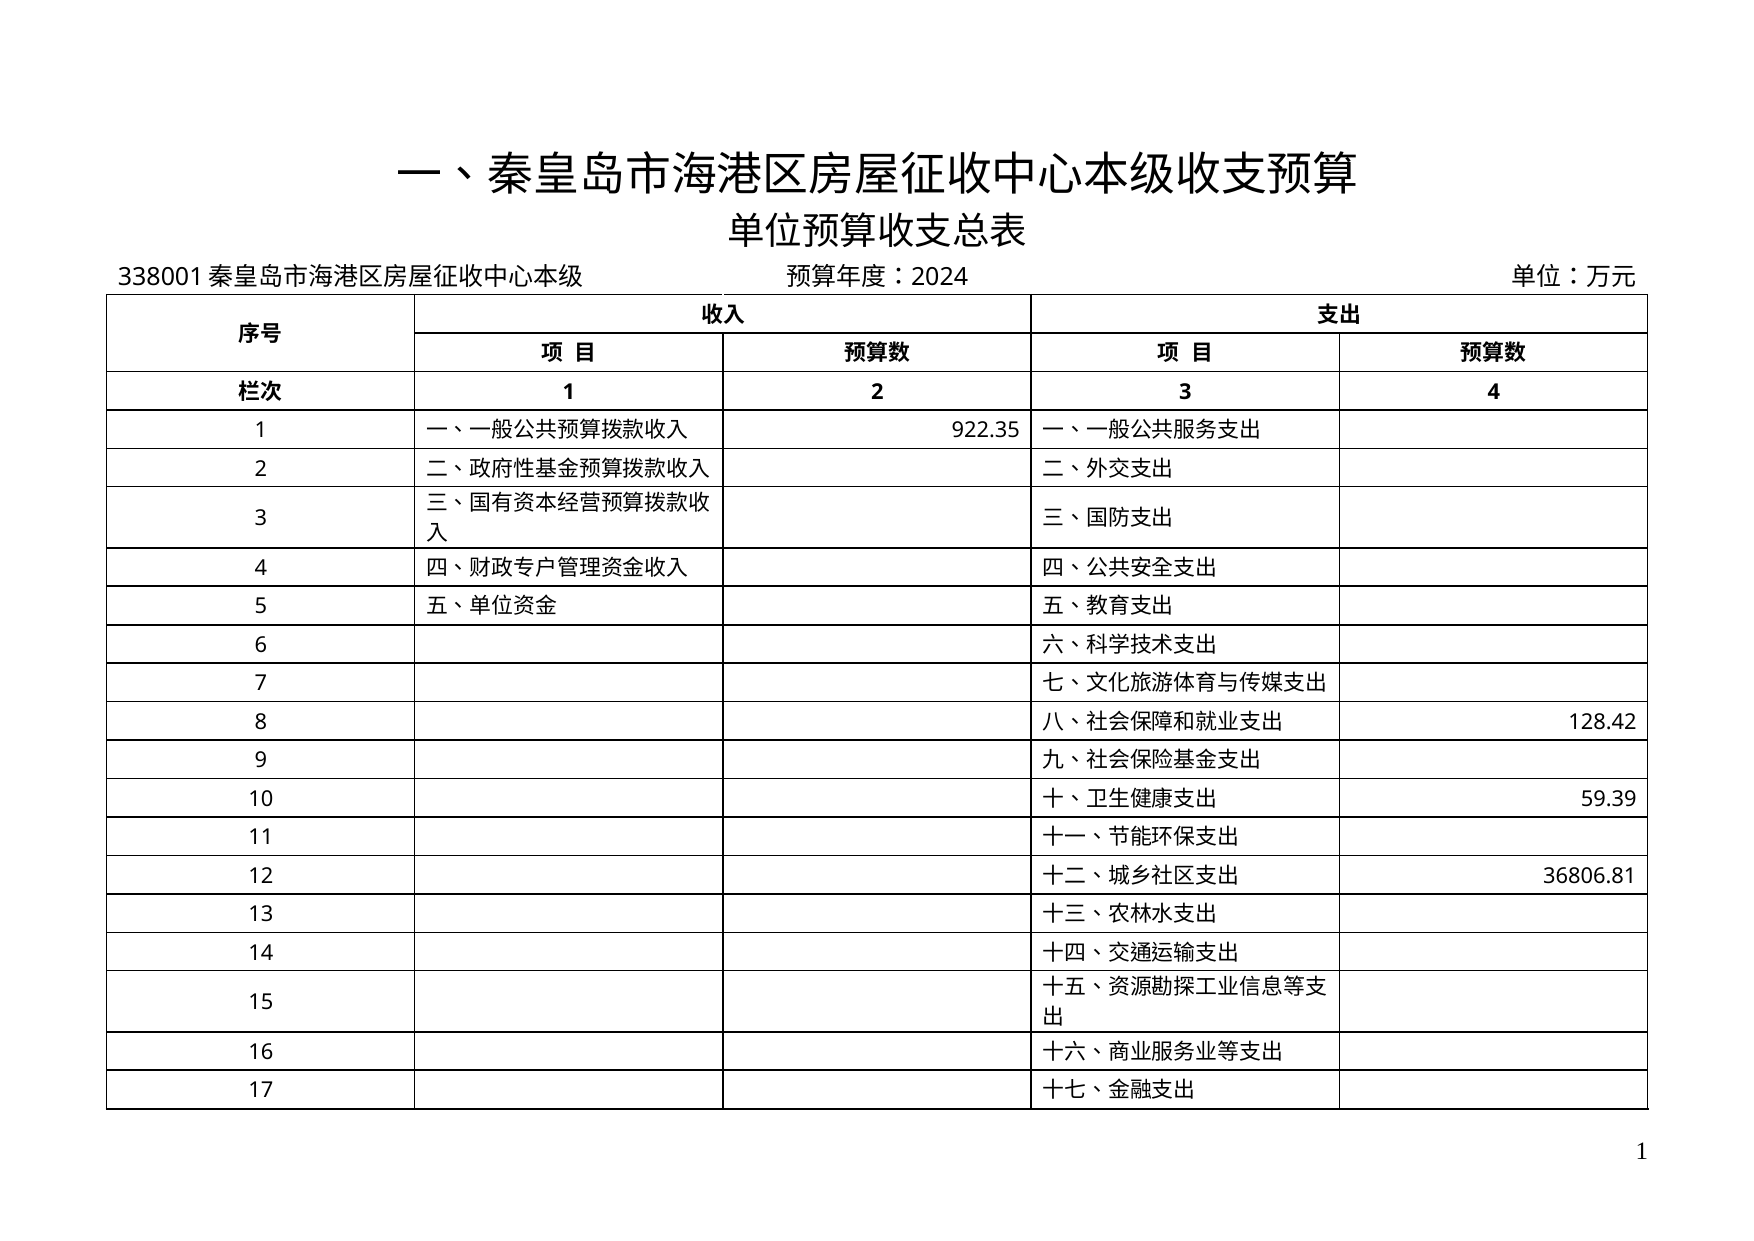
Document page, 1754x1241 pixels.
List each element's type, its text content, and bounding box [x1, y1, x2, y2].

table_cell 十七、金融支出 [1032, 1071, 1339, 1108]
table_cell 17 [107, 1071, 414, 1108]
table_cell [724, 933, 1030, 970]
table_cell [1340, 411, 1647, 447]
table_cell [724, 549, 1030, 585]
table_cell 项 目 [1032, 334, 1339, 371]
table_cell [415, 1071, 722, 1108]
table_cell 13 [107, 895, 414, 931]
table_cell 七、文化旅游体育与传媒支出 [1032, 664, 1339, 701]
table_cell [1340, 895, 1647, 931]
table_cell 一、一般公共预算拨款收入 [415, 411, 722, 447]
table_cell [415, 818, 722, 854]
table_cell 十六、商业服务业等支出 [1032, 1033, 1339, 1069]
table_cell [415, 933, 722, 970]
table_cell 支出 [1032, 295, 1647, 332]
table_cell [1340, 818, 1647, 854]
table_cell 8 [107, 702, 414, 739]
table_cell [1340, 487, 1647, 547]
table_cell [1340, 626, 1647, 662]
table_cell 3 [107, 487, 414, 547]
table_cell 收入 [415, 295, 1030, 332]
table_cell 四、财政专户管理资金收入 [415, 549, 722, 585]
table_cell 预算数 [724, 334, 1030, 371]
table_cell 四、公共安全支出 [1032, 549, 1339, 585]
table_cell [415, 664, 722, 701]
table_cell 十、卫生健康支出 [1032, 779, 1339, 816]
table_cell [1340, 971, 1647, 1031]
table_cell [724, 702, 1030, 739]
table_cell [1340, 933, 1647, 970]
table_cell [415, 1033, 722, 1069]
table_cell 128.42 [1340, 702, 1647, 739]
table_cell 八、社会保障和就业支出 [1032, 702, 1339, 739]
table_cell 项 目 [415, 334, 722, 371]
table_cell 二、政府性基金预算拨款收入 [415, 449, 722, 486]
table_cell [415, 702, 722, 739]
table_cell 六、科学技术支出 [1032, 626, 1339, 662]
table_cell 11 [107, 818, 414, 854]
table_cell [724, 587, 1030, 624]
table_cell [415, 779, 722, 816]
table_cell 15 [107, 971, 414, 1031]
table_cell [724, 487, 1030, 547]
table_cell [724, 818, 1030, 854]
table_cell 三、国有资本经营预算拨款收入 [415, 487, 722, 547]
table_cell [1340, 587, 1647, 624]
table_cell [415, 971, 722, 1031]
table_cell [1340, 1033, 1647, 1069]
table_cell 16 [107, 1033, 414, 1069]
table_cell [724, 1033, 1030, 1069]
table_cell 栏次 [107, 372, 414, 409]
table_cell 2 [107, 449, 414, 486]
table_cell 1 [415, 372, 722, 409]
table_cell [415, 626, 722, 662]
table_cell [724, 779, 1030, 816]
table_cell 12 [107, 856, 414, 893]
table_cell 预算数 [1340, 334, 1647, 371]
table_cell [1340, 741, 1647, 778]
table_cell 一、一般公共服务支出 [1032, 411, 1339, 447]
table_cell 922.35 [724, 411, 1030, 447]
table_cell 序号 [107, 295, 414, 371]
table_cell [724, 895, 1030, 931]
table_cell [724, 626, 1030, 662]
table_cell [724, 856, 1030, 893]
table_cell 4 [1340, 372, 1647, 409]
table_cell [724, 741, 1030, 778]
table_cell 三、国防支出 [1032, 487, 1339, 547]
text 一、秦皇岛市海港区房屋征收中心本级收支预算 [106, 142, 1648, 204]
table_cell [415, 741, 722, 778]
table_cell 7 [107, 664, 414, 701]
table_cell [1340, 1071, 1647, 1108]
table_cell [415, 895, 722, 931]
table_cell 五、单位资金 [415, 587, 722, 624]
table_cell 14 [107, 933, 414, 970]
table_cell 59.39 [1340, 779, 1647, 816]
text 单位预算收支总表 [106, 204, 1648, 255]
table_cell 10 [107, 779, 414, 816]
table_header 单位：万元 [1032, 257, 1647, 294]
table_header 预算年度：2024 [724, 257, 1030, 294]
table_cell [1340, 449, 1647, 486]
table_cell [724, 664, 1030, 701]
table_cell 4 [107, 549, 414, 585]
table_cell 二、外交支出 [1032, 449, 1339, 486]
table_cell 十二、城乡社区支出 [1032, 856, 1339, 893]
table_cell 十一、节能环保支出 [1032, 818, 1339, 854]
table_cell 6 [107, 626, 414, 662]
table_cell 十五、资源勘探工业信息等支出 [1032, 971, 1339, 1031]
table_cell [724, 1071, 1030, 1108]
table_cell 36806.81 [1340, 856, 1647, 893]
table_cell 9 [107, 741, 414, 778]
table_cell [415, 856, 722, 893]
table_cell 5 [107, 587, 414, 624]
table_cell [724, 971, 1030, 1031]
table_cell [1340, 664, 1647, 701]
table_cell [724, 449, 1030, 486]
table_cell [1340, 549, 1647, 585]
table_cell 十三、农林水支出 [1032, 895, 1339, 931]
table_cell 五、教育支出 [1032, 587, 1339, 624]
table_cell 3 [1032, 372, 1339, 409]
table_cell 2 [724, 372, 1030, 409]
table_cell 十四、交通运输支出 [1032, 933, 1339, 970]
table_header 338001秦皇岛市海港区房屋征收中心本级 [107, 257, 722, 294]
table_cell 九、社会保险基金支出 [1032, 741, 1339, 778]
table_cell 1 [107, 411, 414, 447]
